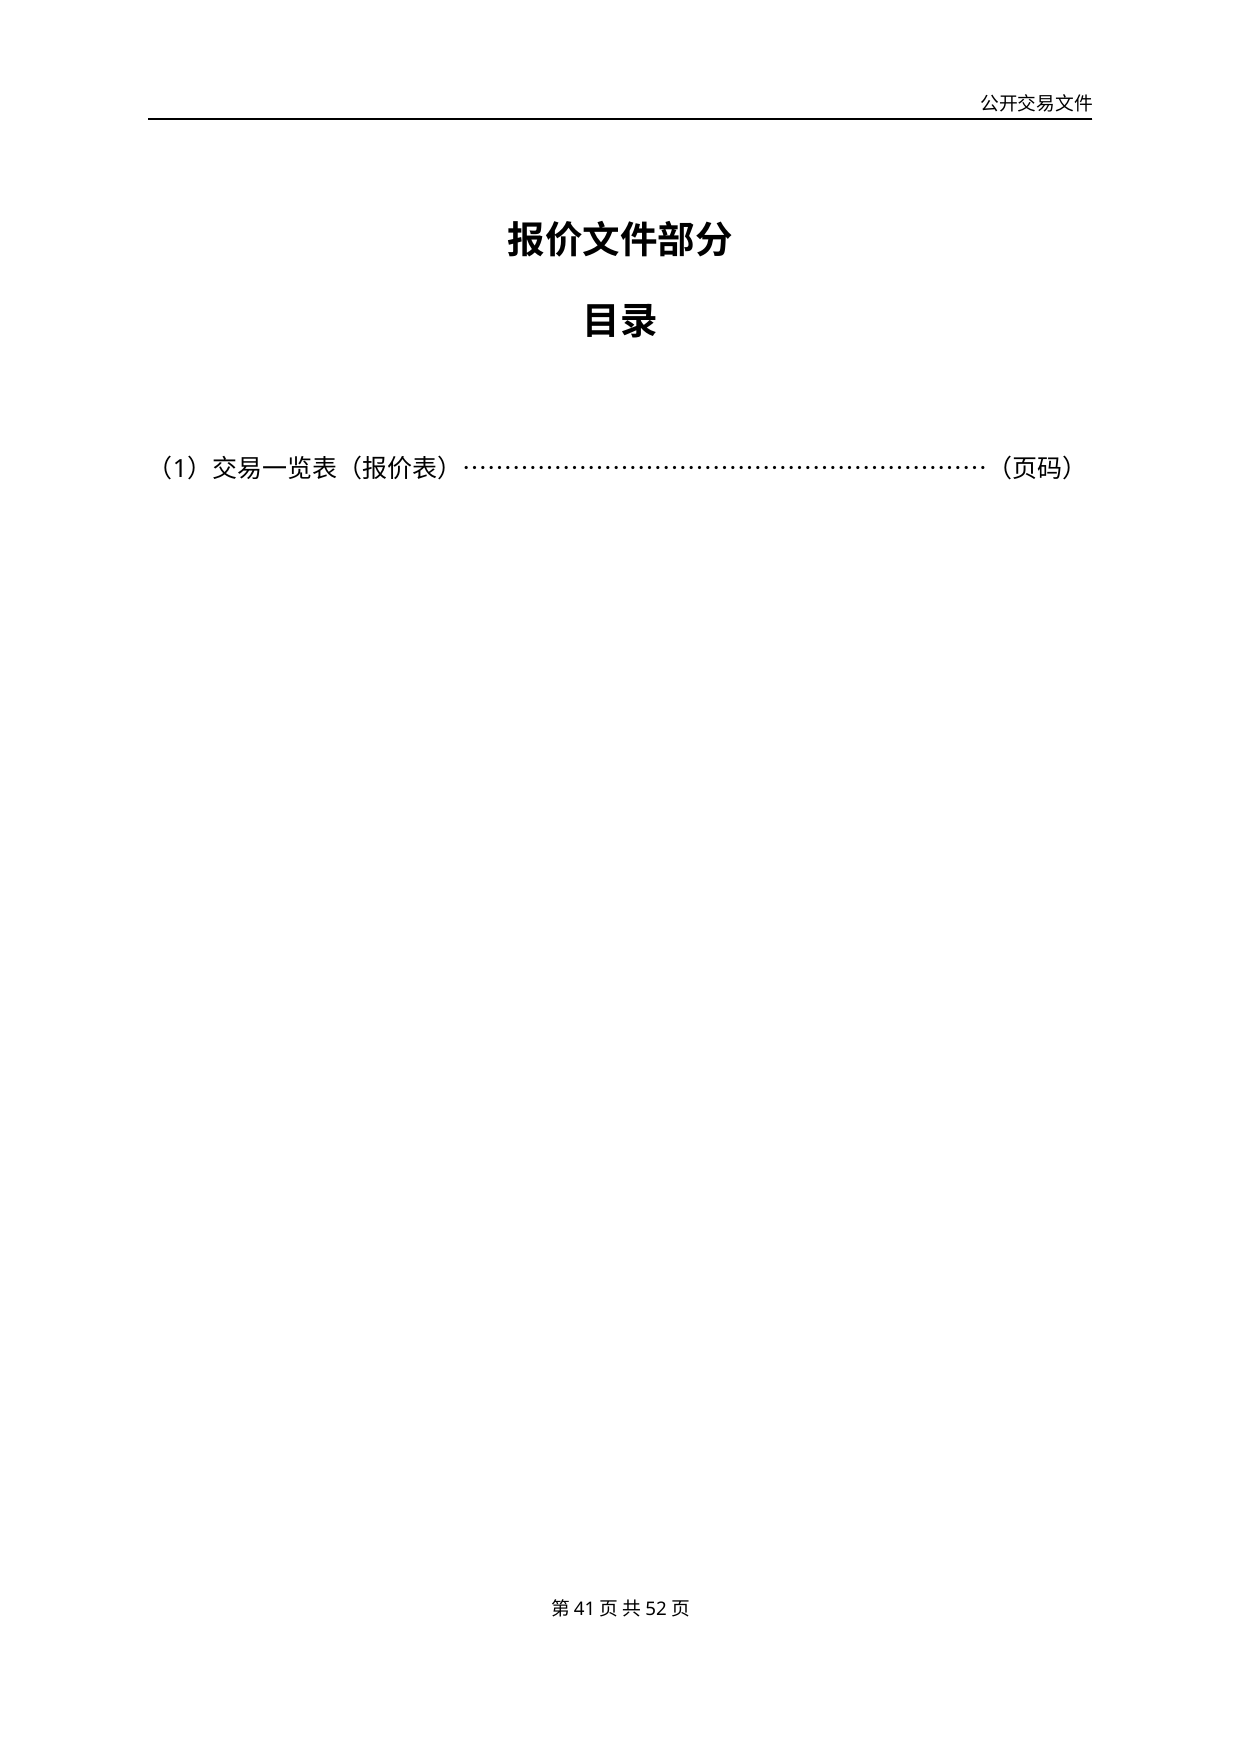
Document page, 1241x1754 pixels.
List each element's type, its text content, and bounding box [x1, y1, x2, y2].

text 报价文件部分 [148, 209, 1092, 264]
text （1）交易一览表（报价表）………………………………………………………（页码） [148, 449, 1092, 485]
text 目录 [148, 291, 1092, 345]
